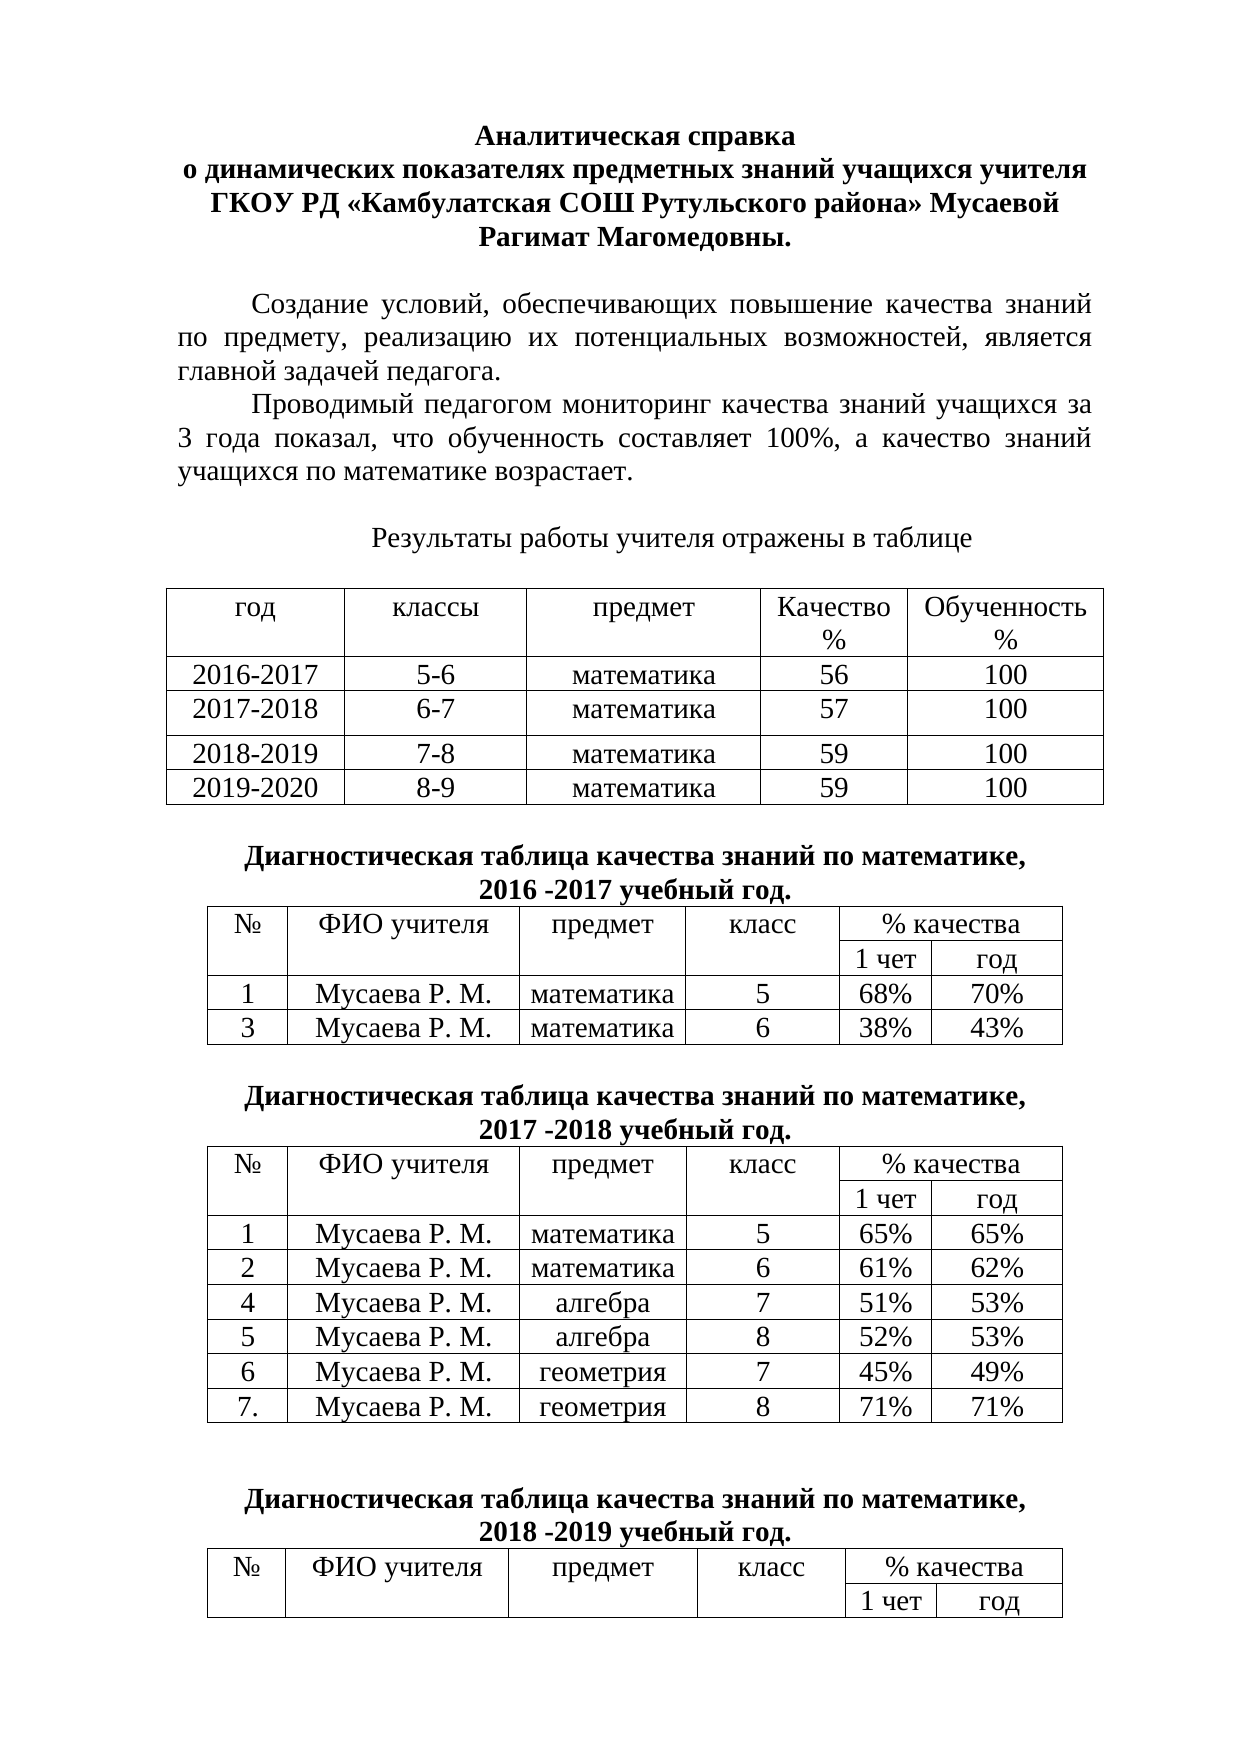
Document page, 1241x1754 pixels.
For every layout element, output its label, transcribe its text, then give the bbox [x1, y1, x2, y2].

table_cell 61% [840, 1250, 931, 1284]
table_header ФИО учителя [286, 1549, 508, 1617]
text Диагностическая таблица качества знаний по математике, [177, 1078, 1093, 1112]
text 2016 -2017 учебный год. [177, 872, 1093, 906]
table_header ФИО учителя [288, 907, 519, 975]
table_cell 6 [686, 1010, 839, 1044]
table_header № [208, 1147, 287, 1215]
table_cell 2016-2017 [167, 657, 344, 690]
text Диагностическая таблица качества знаний по математике, [177, 1481, 1093, 1514]
table_cell 2 [208, 1250, 287, 1284]
table_cell 49% [932, 1354, 1062, 1388]
text Результаты работы учителя отражены в таблице [177, 521, 1093, 554]
table_cell 65% [840, 1216, 931, 1249]
table_cell математика [520, 1216, 686, 1249]
table_cell 62% [932, 1250, 1062, 1284]
table_cell 5 [208, 1320, 287, 1353]
table_header % качества [840, 1147, 1062, 1180]
table_cell Мусаева Р. М. [288, 1216, 519, 1249]
table_cell 71% [840, 1389, 931, 1422]
table_cell 1 чет [840, 1181, 931, 1215]
table_cell 53% [932, 1320, 1062, 1353]
table_cell 5 [686, 976, 839, 1009]
table_cell математика [520, 976, 685, 1009]
table_cell 1 [208, 1216, 287, 1249]
table_cell 7 [687, 1354, 839, 1388]
table_cell 1 чет [846, 1584, 936, 1617]
table_cell 100 [908, 736, 1103, 769]
table_cell 1 чет [840, 941, 931, 975]
table_cell алгебра [520, 1320, 686, 1353]
table_cell Мусаева Р. М. [288, 1389, 519, 1422]
text о динамических показателях предметных знаний учащихся учителя ГКОУ РД «Камбулатская СОШ Рутульского района» Мусаевой Рагимат Магомедовны. [177, 152, 1093, 252]
table_cell алгебра [520, 1285, 686, 1318]
table_header предмет [527, 589, 760, 656]
table_cell 43% [932, 1010, 1062, 1044]
table_cell 6 [687, 1250, 839, 1284]
table_header предмет [520, 907, 685, 975]
table_header класс [698, 1549, 845, 1617]
table_cell 5 [687, 1216, 839, 1249]
table_cell 45% [840, 1354, 931, 1388]
table_cell 100 [908, 691, 1103, 735]
table_cell 3 [208, 1010, 287, 1044]
text Аналитическая справка [177, 118, 1093, 152]
table_cell 7-8 [345, 736, 526, 769]
table_cell математика [527, 736, 760, 769]
table_header № [208, 907, 287, 975]
table_header % качества [846, 1549, 1062, 1582]
table_cell Мусаева Р. М. [288, 1250, 519, 1284]
table_header предмет [520, 1147, 686, 1215]
table_cell 71% [932, 1389, 1062, 1422]
table_header Качество % [761, 589, 907, 656]
table_cell 70% [932, 976, 1062, 1009]
table_cell 65% [932, 1216, 1062, 1249]
table_cell Мусаева Р. М. [288, 1010, 519, 1044]
table_cell математика [527, 770, 760, 804]
table_cell 7 [687, 1285, 839, 1318]
table_cell 56 [761, 657, 907, 690]
table_cell 59 [761, 770, 907, 804]
text Проводимый педагогом мониторинг качества знаний учащихся за 3 года показал, что обученность составляет 100%, а качество знаний учащихся по математике возрастает. [177, 386, 1093, 487]
table_cell 38% [840, 1010, 931, 1044]
table_cell геометрия [520, 1354, 686, 1388]
text Создание условий, обеспечивающих повышение качества знаний по предмету, реализацию их потенциальных возможностей, является главной задачей педагога. [177, 286, 1093, 386]
table_cell 8 [687, 1320, 839, 1353]
table_cell 6 [208, 1354, 287, 1388]
table_header предмет [509, 1549, 697, 1617]
table_cell 2019-2020 [167, 770, 344, 804]
table_cell 57 [761, 691, 907, 735]
table_cell 68% [840, 976, 931, 1009]
text 2017 -2018 учебный год. [177, 1112, 1093, 1146]
table_cell 4 [208, 1285, 287, 1318]
table_cell 59 [761, 736, 907, 769]
table_cell 8 [687, 1389, 839, 1422]
table_cell год [932, 941, 1062, 975]
table_cell 8-9 [345, 770, 526, 804]
table_cell 7. [208, 1389, 287, 1422]
text 2018 -2019 учебный год. [177, 1514, 1093, 1548]
table_header год [167, 589, 344, 656]
table_cell 52% [840, 1320, 931, 1353]
table_cell 2017-2018 [167, 691, 344, 735]
table_cell 1 [208, 976, 287, 1009]
table_cell математика [520, 1010, 685, 1044]
table_cell 6-7 [345, 691, 526, 735]
table_cell 100 [908, 770, 1103, 804]
table_header класс [687, 1147, 839, 1215]
table_cell математика [520, 1250, 686, 1284]
table_cell Мусаева Р. М. [288, 976, 519, 1009]
table_cell геометрия [520, 1389, 686, 1422]
table_cell Мусаева Р. М. [288, 1285, 519, 1318]
table_cell 51% [840, 1285, 931, 1318]
table_header классы [345, 589, 526, 656]
table_cell Мусаева Р. М. [288, 1354, 519, 1388]
table_cell 53% [932, 1285, 1062, 1318]
text Диагностическая таблица качества знаний по математике, [177, 838, 1093, 872]
table_cell Мусаева Р. М. [288, 1320, 519, 1353]
table_header % качества [840, 907, 1062, 940]
table_header ФИО учителя [288, 1147, 519, 1215]
table_cell математика [527, 691, 760, 735]
table_cell математика [527, 657, 760, 690]
table_cell 5-6 [345, 657, 526, 690]
table_cell год [937, 1584, 1062, 1617]
table_cell 100 [908, 657, 1103, 690]
table_cell 2018-2019 [167, 736, 344, 769]
table_cell год [932, 1181, 1062, 1215]
table_header класс [686, 907, 839, 975]
table_header Обученность % [908, 589, 1103, 656]
table_header № [208, 1549, 285, 1617]
